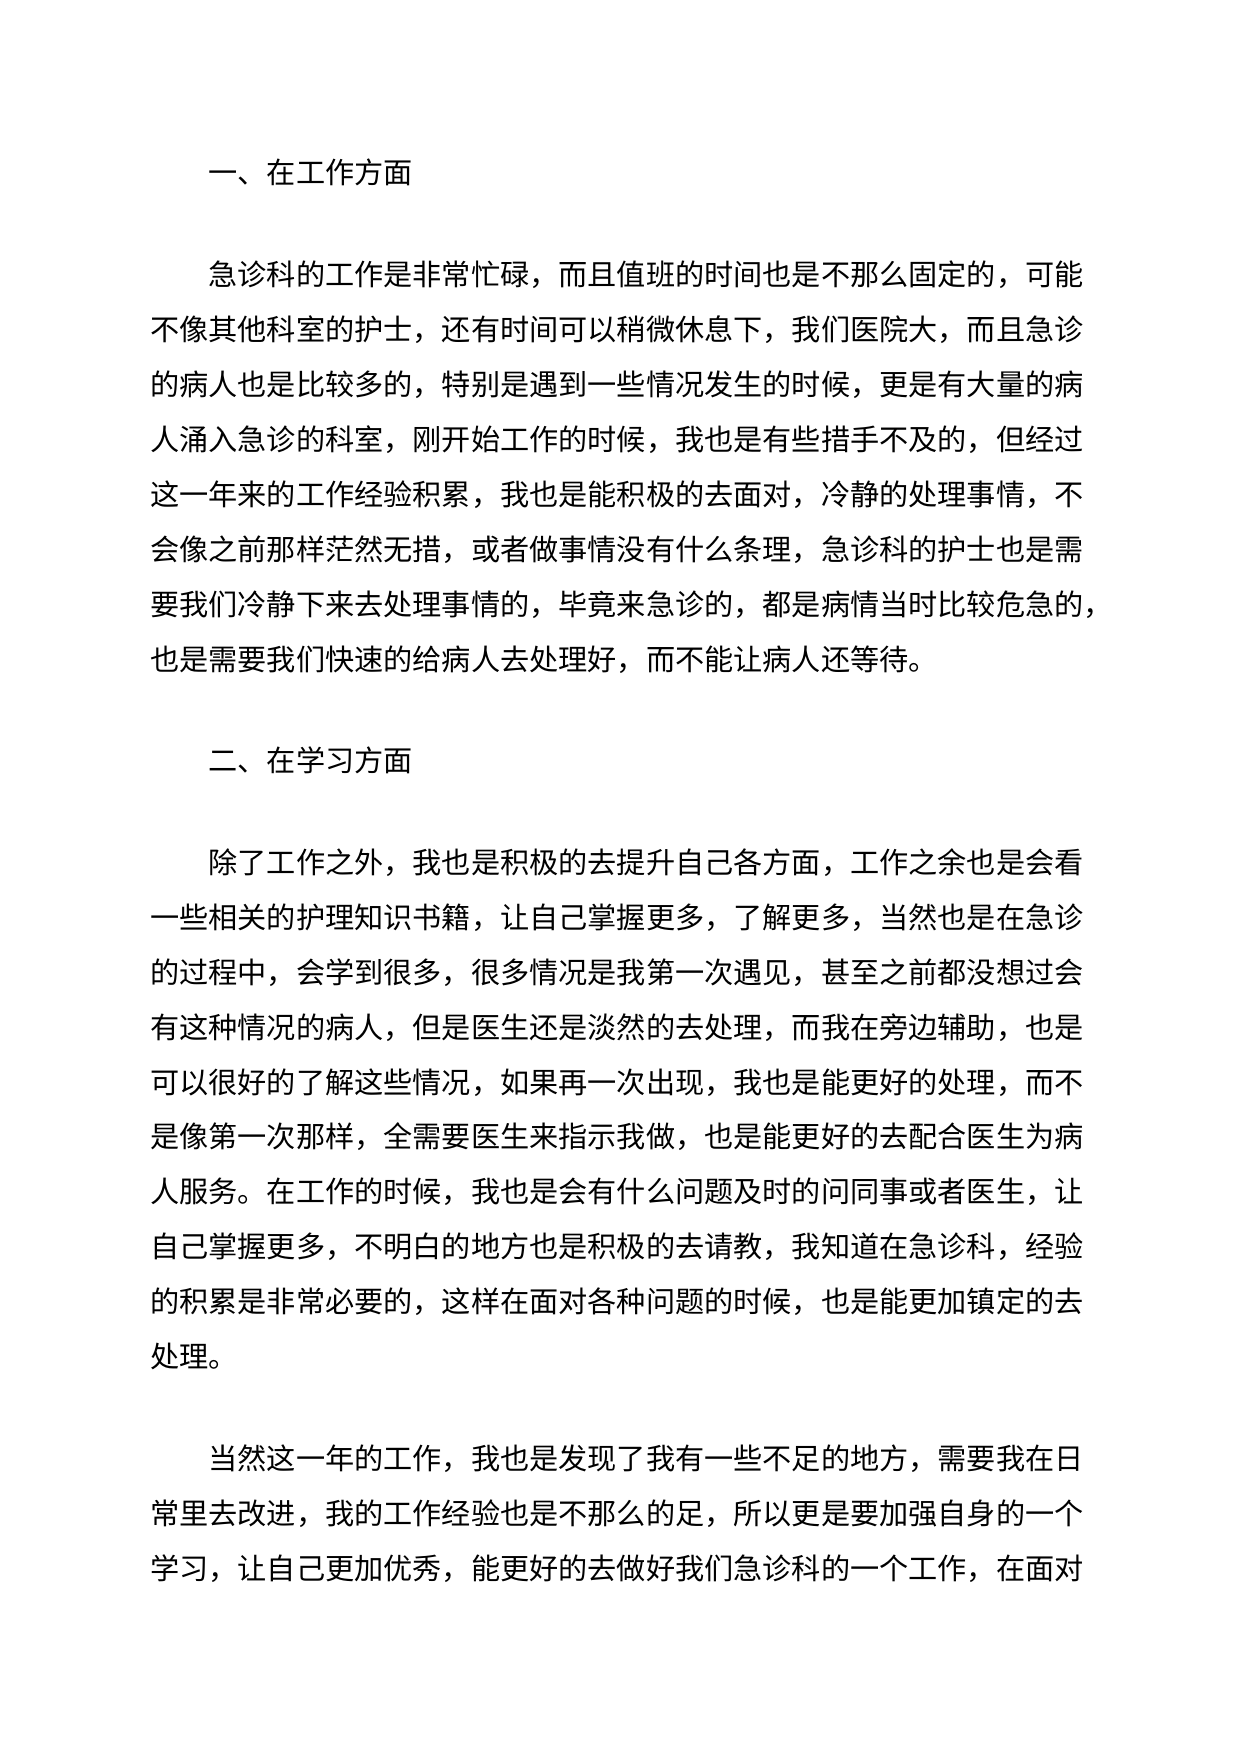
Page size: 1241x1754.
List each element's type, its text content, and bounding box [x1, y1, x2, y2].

text 二、在学习方面 [150, 738, 1090, 780]
text 急诊科的工作是非常忙碌，而且值班的时间也是不那么固定的，可能不像其他科室的护士，还有时间可以稍微休息下，我们医院大，而且急诊的病人也是比较多的，特别是遇到一些情况发生的时候，更是有大量的病人涌入急诊的科室，刚开始工作的时候，我也是有些措手不及的，但经过这一年来的工作经验积累，我也是能积极的去面对，冷静的处理事情，不会像之前那样茫然无措，或者做事情没有什么条理，急诊科的护士也是需要我们冷静下来去处理事情的，毕竟来急诊的，都是病情当时比较危急的，也是需要我们快速的给病人去处理好，而不能让病人还等待。 [150, 252, 1090, 678]
text 一、在工作方面 [150, 150, 1090, 192]
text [150, 1435, 1090, 1587]
text 除了工作之外，我也是积极的去提升自己各方面，工作之余也是会看一些相关的护理知识书籍，让自己掌握更多，了解更多，当然也是在急诊的过程中，会学到很多，很多情况是我第一次遇见，甚至之前都没想过会有这种情况的病人，但是医生还是淡然的去处理，而我在旁边辅助，也是可以很好的了解这些情况，如果再一次出现，我也是能更好的处理，而不是像第一次那样，全需要医生来指示我做，也是能更好的去配合医生为病人服务。在工作的时候，我也是会有什么问题及时的问同事或者医生，让自己掌握更多，不明白的地方也是积极的去请教，我知道在急诊科，经验的积累是非常必要的，这样在面对各种问题的时候，也是能更加镇定的去处理。 [150, 839, 1090, 1376]
